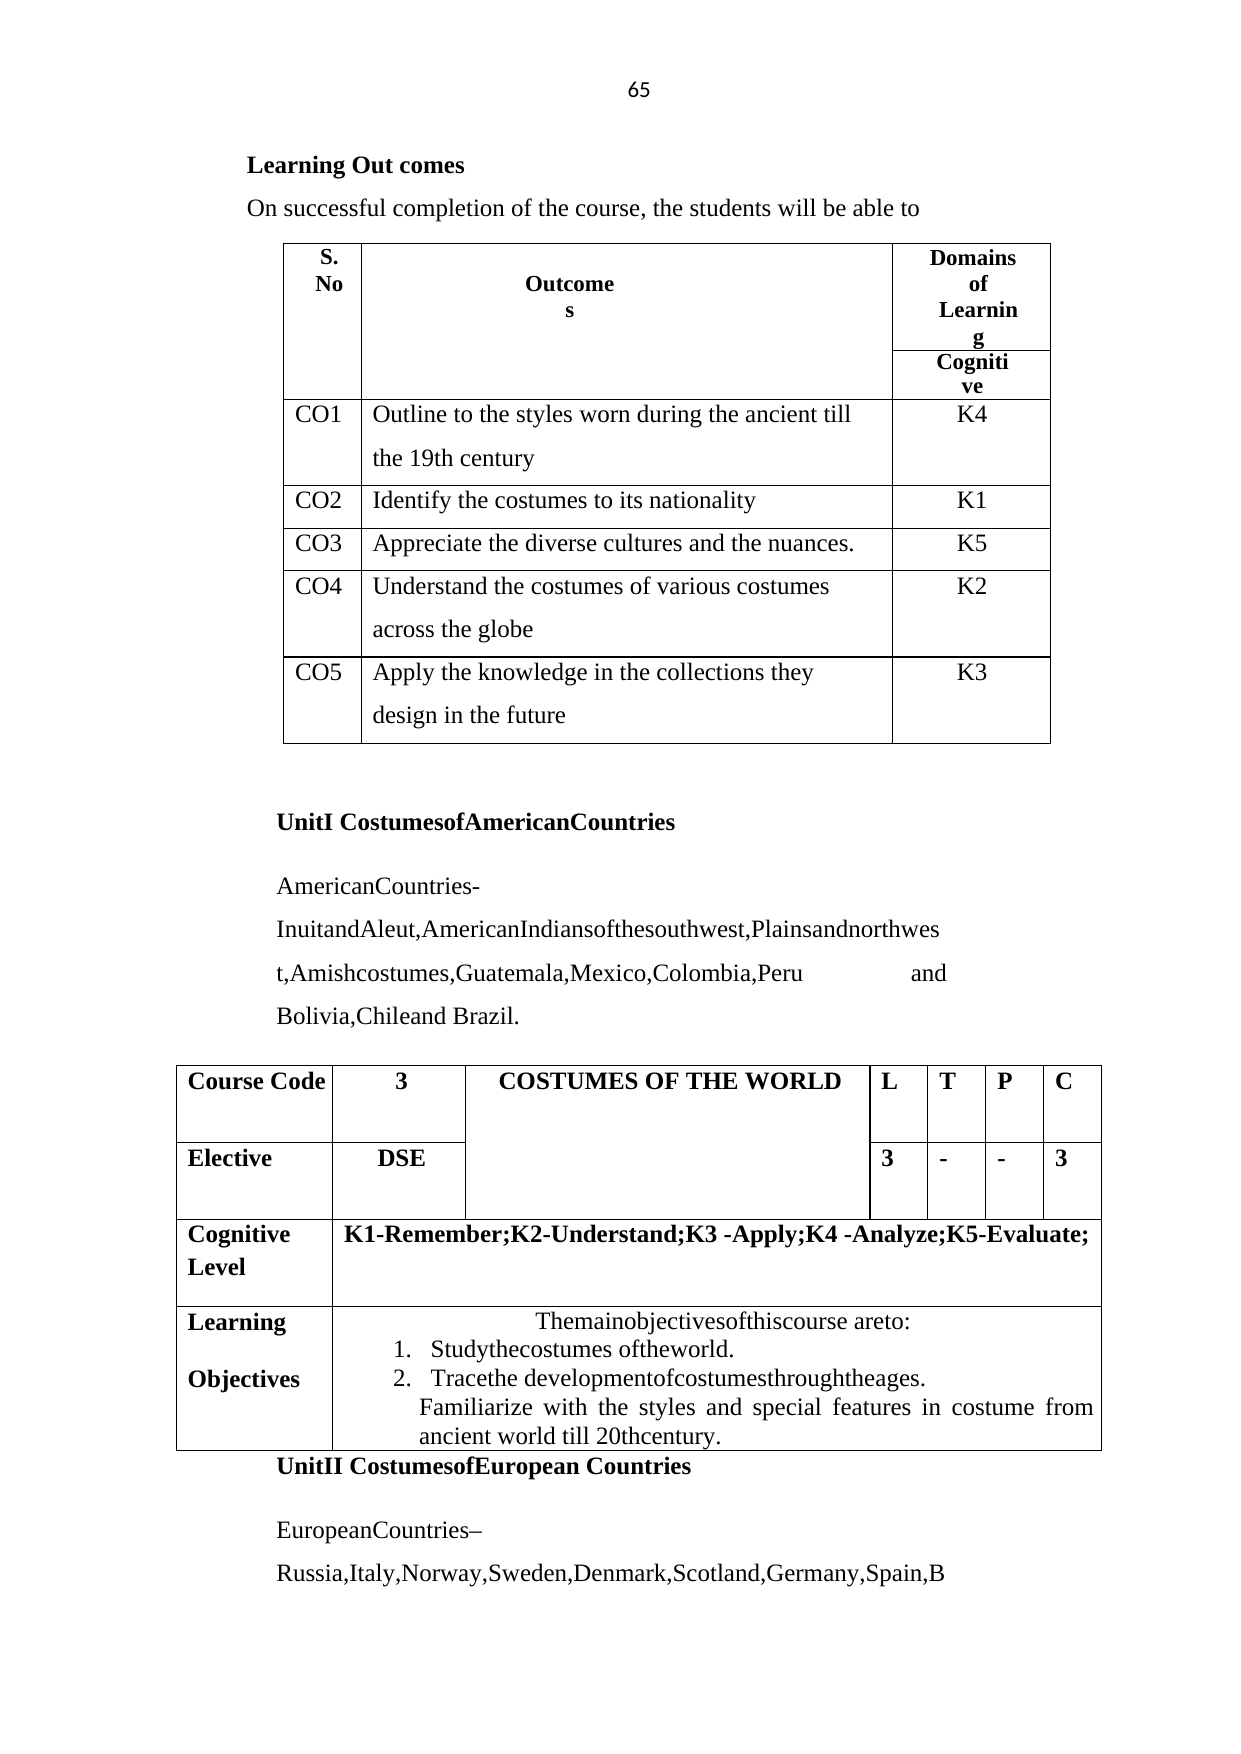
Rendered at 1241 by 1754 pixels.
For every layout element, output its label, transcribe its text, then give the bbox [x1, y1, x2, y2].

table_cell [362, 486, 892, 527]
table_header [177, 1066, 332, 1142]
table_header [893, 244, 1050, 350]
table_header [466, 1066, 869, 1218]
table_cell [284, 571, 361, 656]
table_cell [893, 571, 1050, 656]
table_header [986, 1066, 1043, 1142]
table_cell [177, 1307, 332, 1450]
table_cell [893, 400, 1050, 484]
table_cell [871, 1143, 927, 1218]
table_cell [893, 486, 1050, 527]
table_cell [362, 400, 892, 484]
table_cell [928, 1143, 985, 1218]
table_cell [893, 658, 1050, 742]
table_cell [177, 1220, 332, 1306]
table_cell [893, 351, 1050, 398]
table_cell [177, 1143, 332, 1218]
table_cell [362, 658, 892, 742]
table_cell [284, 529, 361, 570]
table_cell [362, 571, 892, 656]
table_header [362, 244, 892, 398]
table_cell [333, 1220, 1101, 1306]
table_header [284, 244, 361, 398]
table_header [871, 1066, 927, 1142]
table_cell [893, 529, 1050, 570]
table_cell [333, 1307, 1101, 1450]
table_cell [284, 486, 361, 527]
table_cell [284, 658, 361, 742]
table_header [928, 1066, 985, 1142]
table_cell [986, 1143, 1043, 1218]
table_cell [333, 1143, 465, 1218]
text AmericanCountries-InuitandAleut,AmericanIndiansofthesouthwest,Plainsandnorthwest,Amishcostumes,Guatemala,Mexico,Colombia,Peru and Bolivia,Chileand Brazil. [276, 871, 947, 1029]
text UnitI CostumesofAmericanCountries [276, 807, 947, 836]
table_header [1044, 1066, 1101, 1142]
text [276, 1515, 947, 1587]
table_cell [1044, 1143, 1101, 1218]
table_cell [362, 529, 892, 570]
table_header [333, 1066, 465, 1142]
list On successful completion of the course, the students will be able to [247, 193, 1095, 222]
text Learning Out comes [247, 150, 1090, 179]
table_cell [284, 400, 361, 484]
text UnitII CostumesofEuropean Countries [276, 1451, 947, 1479]
